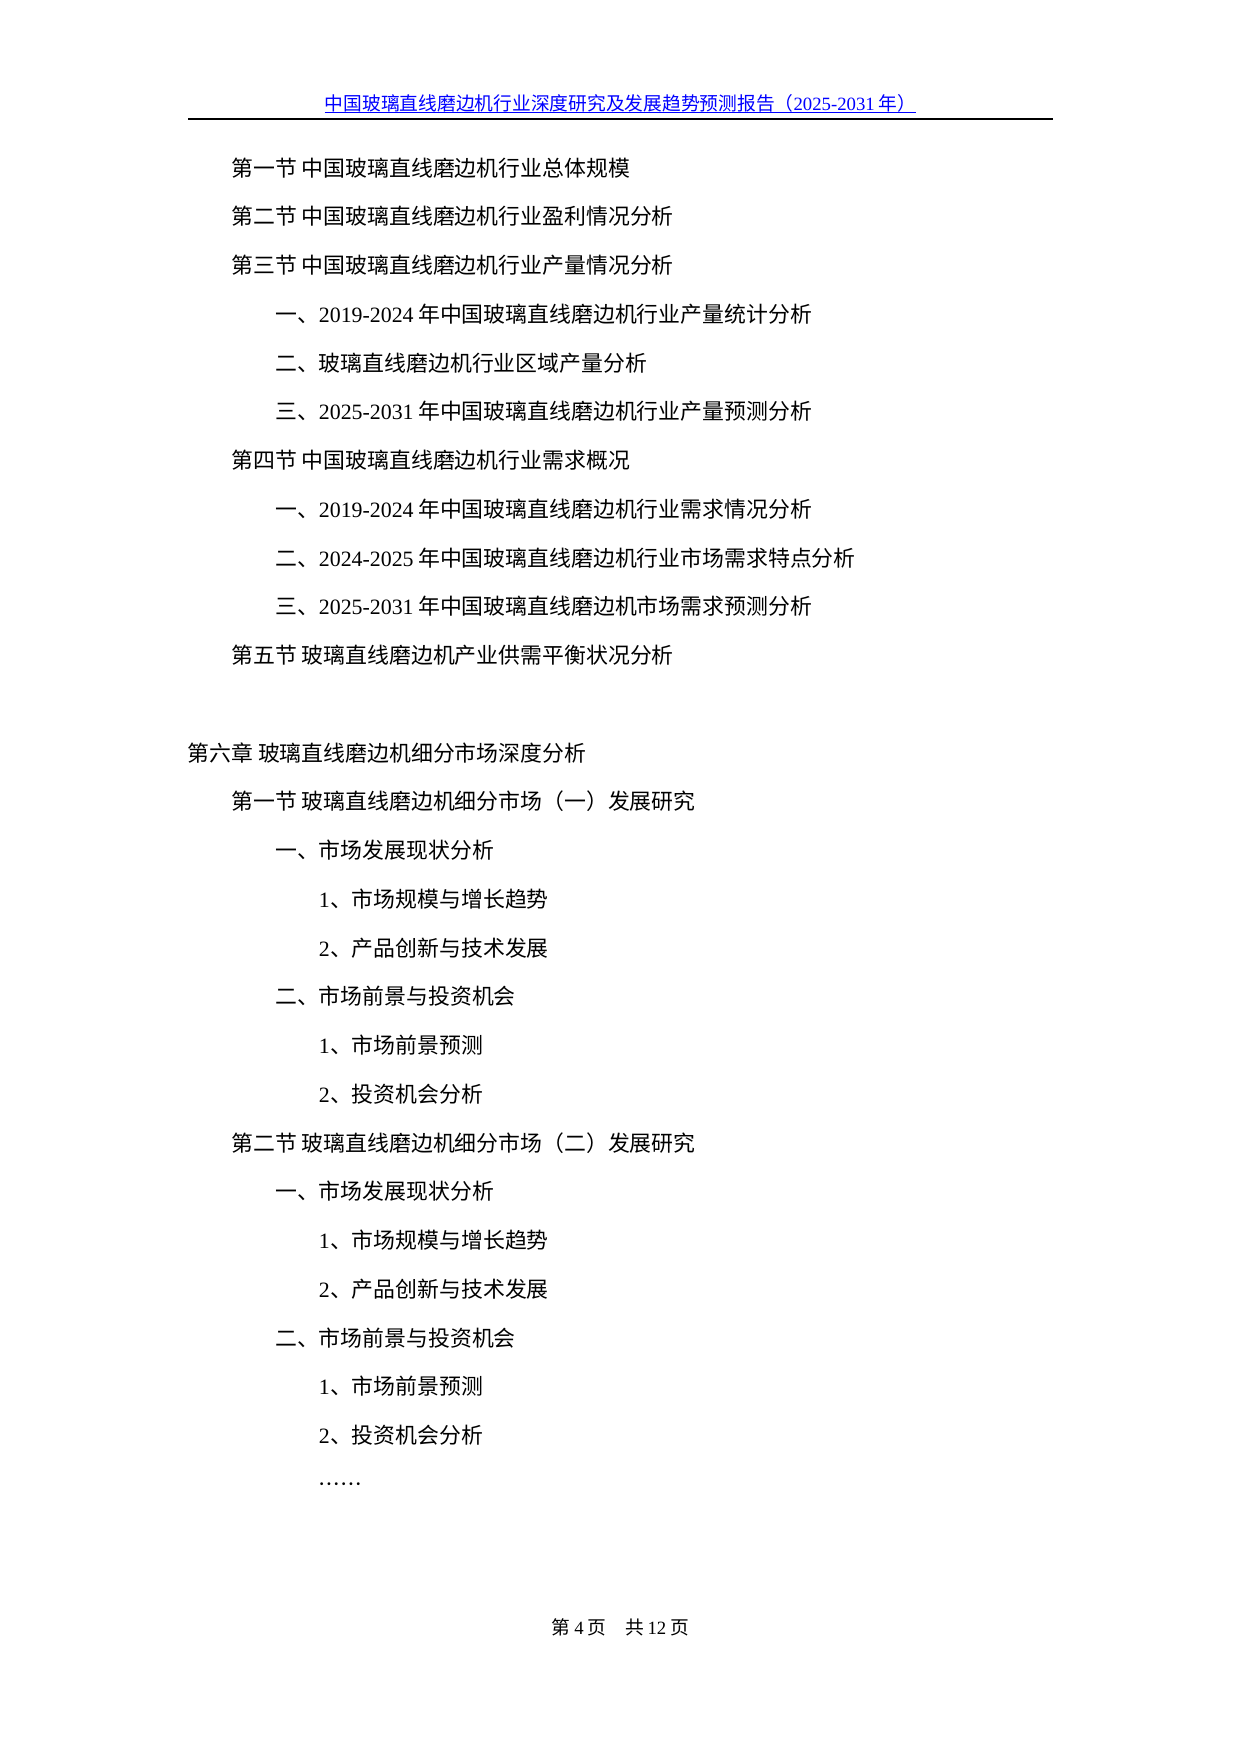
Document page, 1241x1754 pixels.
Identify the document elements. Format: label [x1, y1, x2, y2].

text [187, 150, 1053, 1499]
